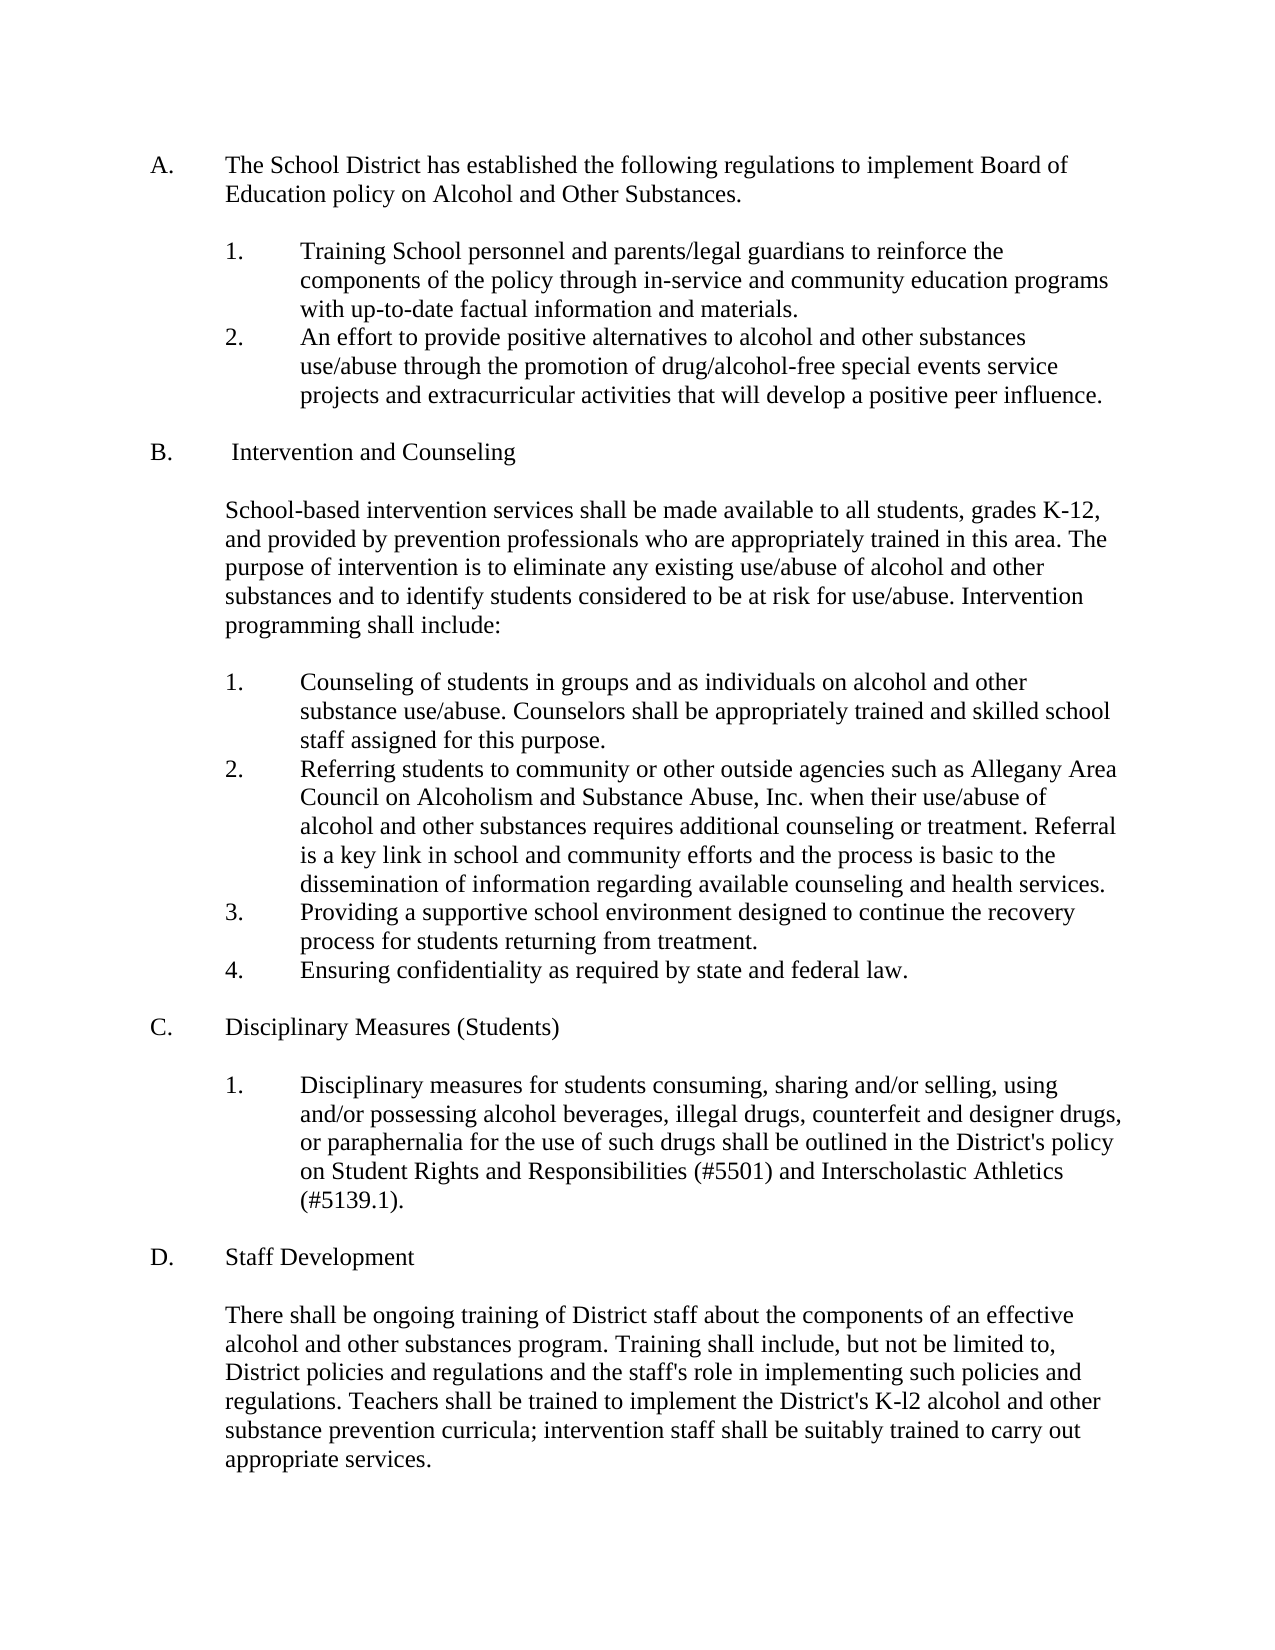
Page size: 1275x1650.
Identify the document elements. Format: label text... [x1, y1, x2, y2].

list B. Intervention and Counseling [150, 437, 1125, 466]
text 2. Referring students to community or other outside agencies such as Allegany Area Council on Alcoholism and Substance Abuse, Inc. when their use/abuse of alcohol and other substances requires additional counseling or treatment. Referral is a key link in school and community efforts and the process is basic to the dissemination of information regarding available counseling and health services. [225, 754, 1125, 897]
text 1. Disciplinary measures for students consuming, sharing and/or selling, using and/or possessing alcohol beverages, illegal drugs, counterfeit and designer drugs, or paraphernalia for the use of such drugs shall be outlined in the District's policy on Student Rights and Responsibilities (#5501) and Interscholastic Athletics (#5139.1). [150, 1070, 1125, 1214]
text A. The has established the following regulations to implement Board of Education policy on Alcohol and Other Substances. [150, 150, 1125, 207]
text 2. An effort to provide positive alternatives to alcohol and other substances use/abuse through the promotion of drug/alcohol-free special events service projects and extracurricular activities that will develop a positive peer influence. [225, 322, 1125, 409]
text D. Staff Development [150, 1242, 1125, 1271]
text There shall be ongoing training of District staff about the components of an effective alcohol and other substances program. Training shall include, but not be limited to, District policies and regulations and the staff's role in implementing such policies and regulations. Teachers shall be trained to implement the District's K-l2 alcohol and other substance prevention curricula; intervention staff shall be suitably trained to carry out appropriate services. [225, 1300, 1125, 1472]
text 4. Ensuring confidentiality as required by state and federal law. [225, 955, 1125, 984]
list 3. Providing a supportive school environment designed to continue the recovery process for students returning from treatment. [150, 897, 1125, 955]
text School-based intervention services shall be made available to all students, grades K-12, and provided by prevention professionals who are appropriately trained in this area. The purpose of intervention is to eliminate any existing use/abuse of alcohol and other substances and to identify students considered to be at risk for use/abuse. Intervention programming shall include: [225, 495, 1125, 639]
text 1. Training School personnel and parents/legal guardians to reinforce the components of the policy through in-service and community education programs with up-to-date factual information and materials. [225, 236, 1125, 322]
text 1. Counseling of students in groups and as individuals on alcohol and other substance use/abuse. Counselors shall be appropriately trained and skilled school staff assigned for this purpose. [225, 667, 1125, 754]
text C. Disciplinary Measures (Students) [150, 1012, 1125, 1041]
